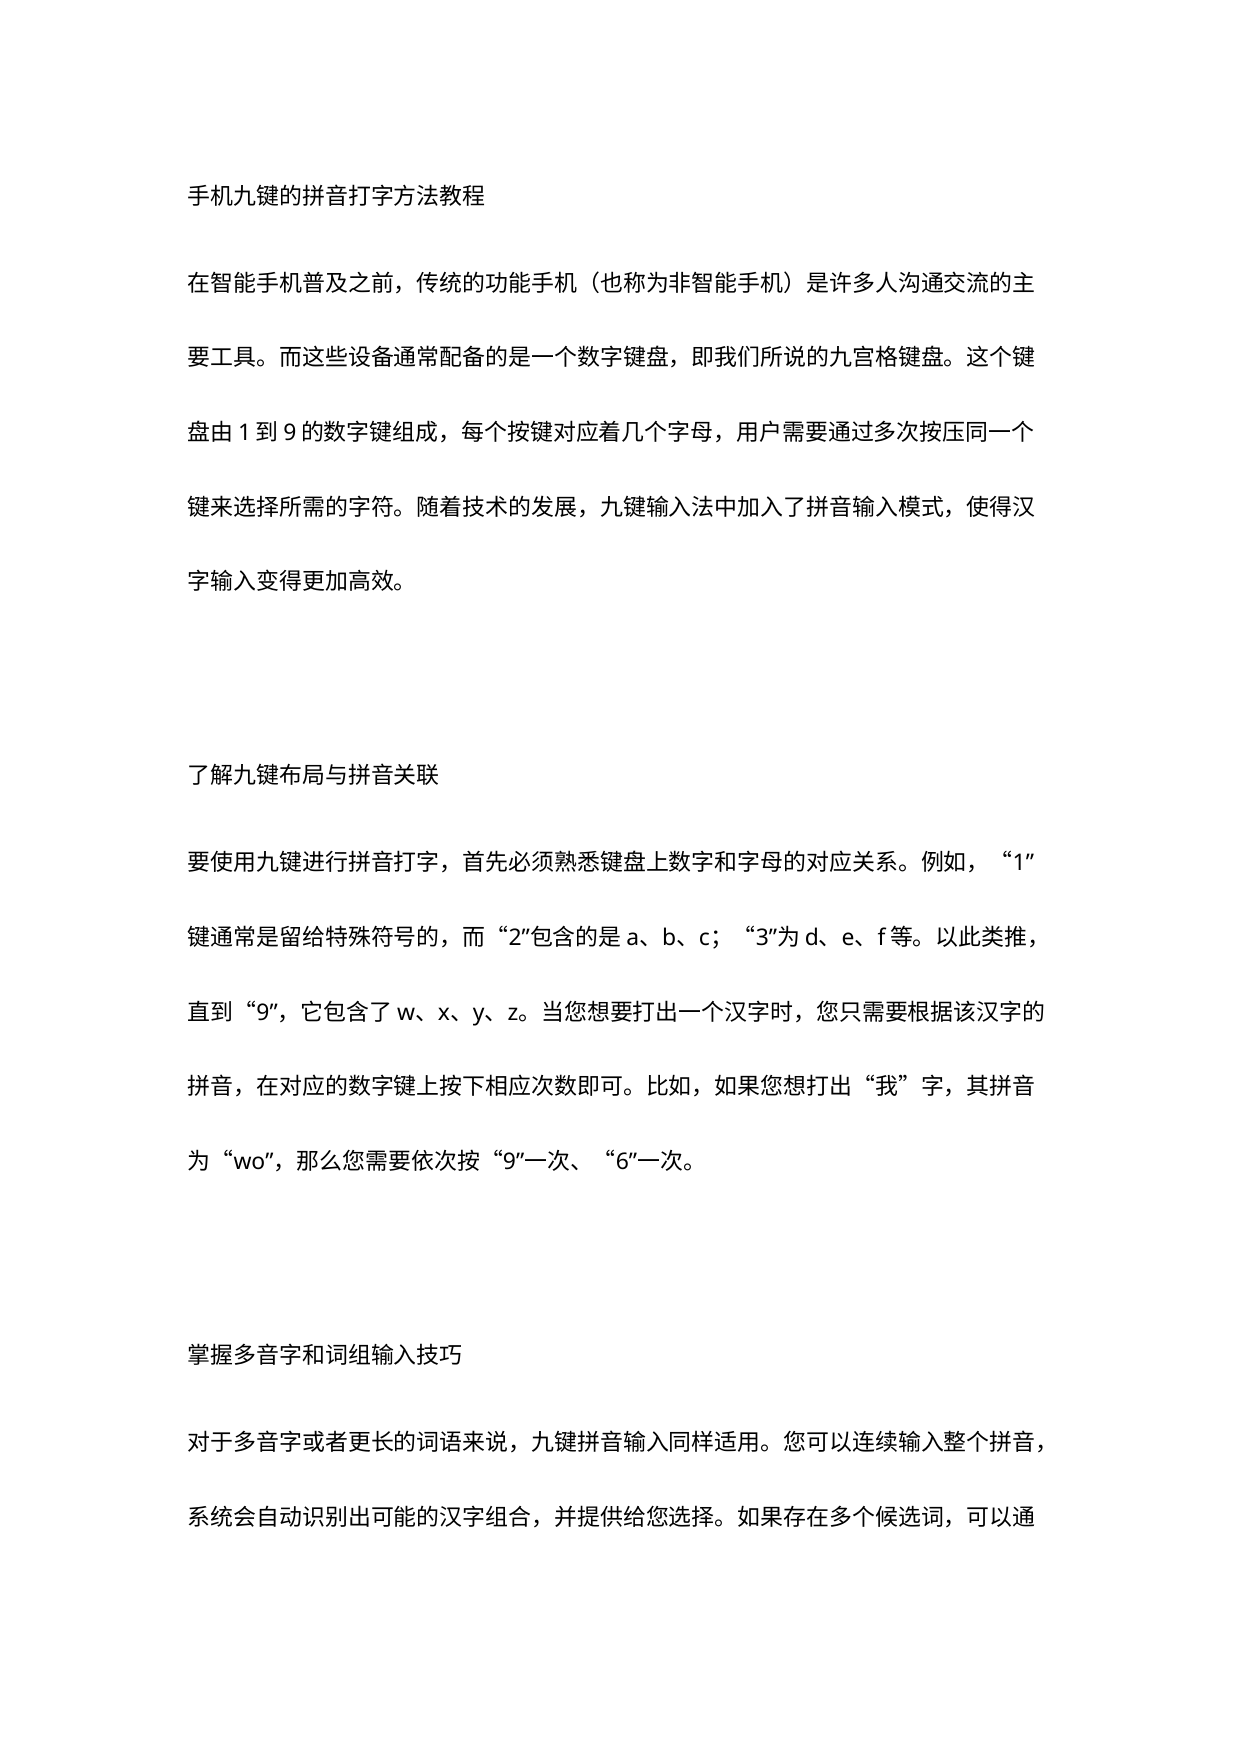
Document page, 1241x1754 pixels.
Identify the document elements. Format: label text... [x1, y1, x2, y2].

text 手机九键的拼音打字方法教程 [187, 162, 1053, 227]
text 在智能手机普及之前，传统的功能手机（也称为非智能手机）是许多人沟通交流的主要工具。而这些设备通常配备的是一个数字键盘，即我们所说的九宫格键盘。这个键盘由1到9的数字键组成，每个按键对应着几个字母，用户需要通过多次按压同一个键来选择所需的字符。随着技术的发展，九键输入法中加入了拼音输入模式，使得汉字输入变得更加高效。 [187, 248, 1053, 612]
text 要使用九键进行拼音打字，首先必须熟悉键盘上数字和字母的对应关系。例如，“1”键通常是留给特殊符号的，而“2”包含的是a、b、c；“3”为d、e、f等。以此类推，直到“9”，它包含了w、x、y、z。当您想要打出一个汉字时，您只需要根据该汉字的拼音，在对应的数字键上按下相应次数即可。比如，如果您想打出“我”字，其拼音为“wo”，那么您需要依次按“9”一次、“6”一次。 [187, 828, 1053, 1192]
text 了解九键布局与拼音关联 [187, 742, 1053, 807]
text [187, 1408, 1053, 1547]
text 掌握多音字和词组输入技巧 [187, 1321, 1053, 1386]
